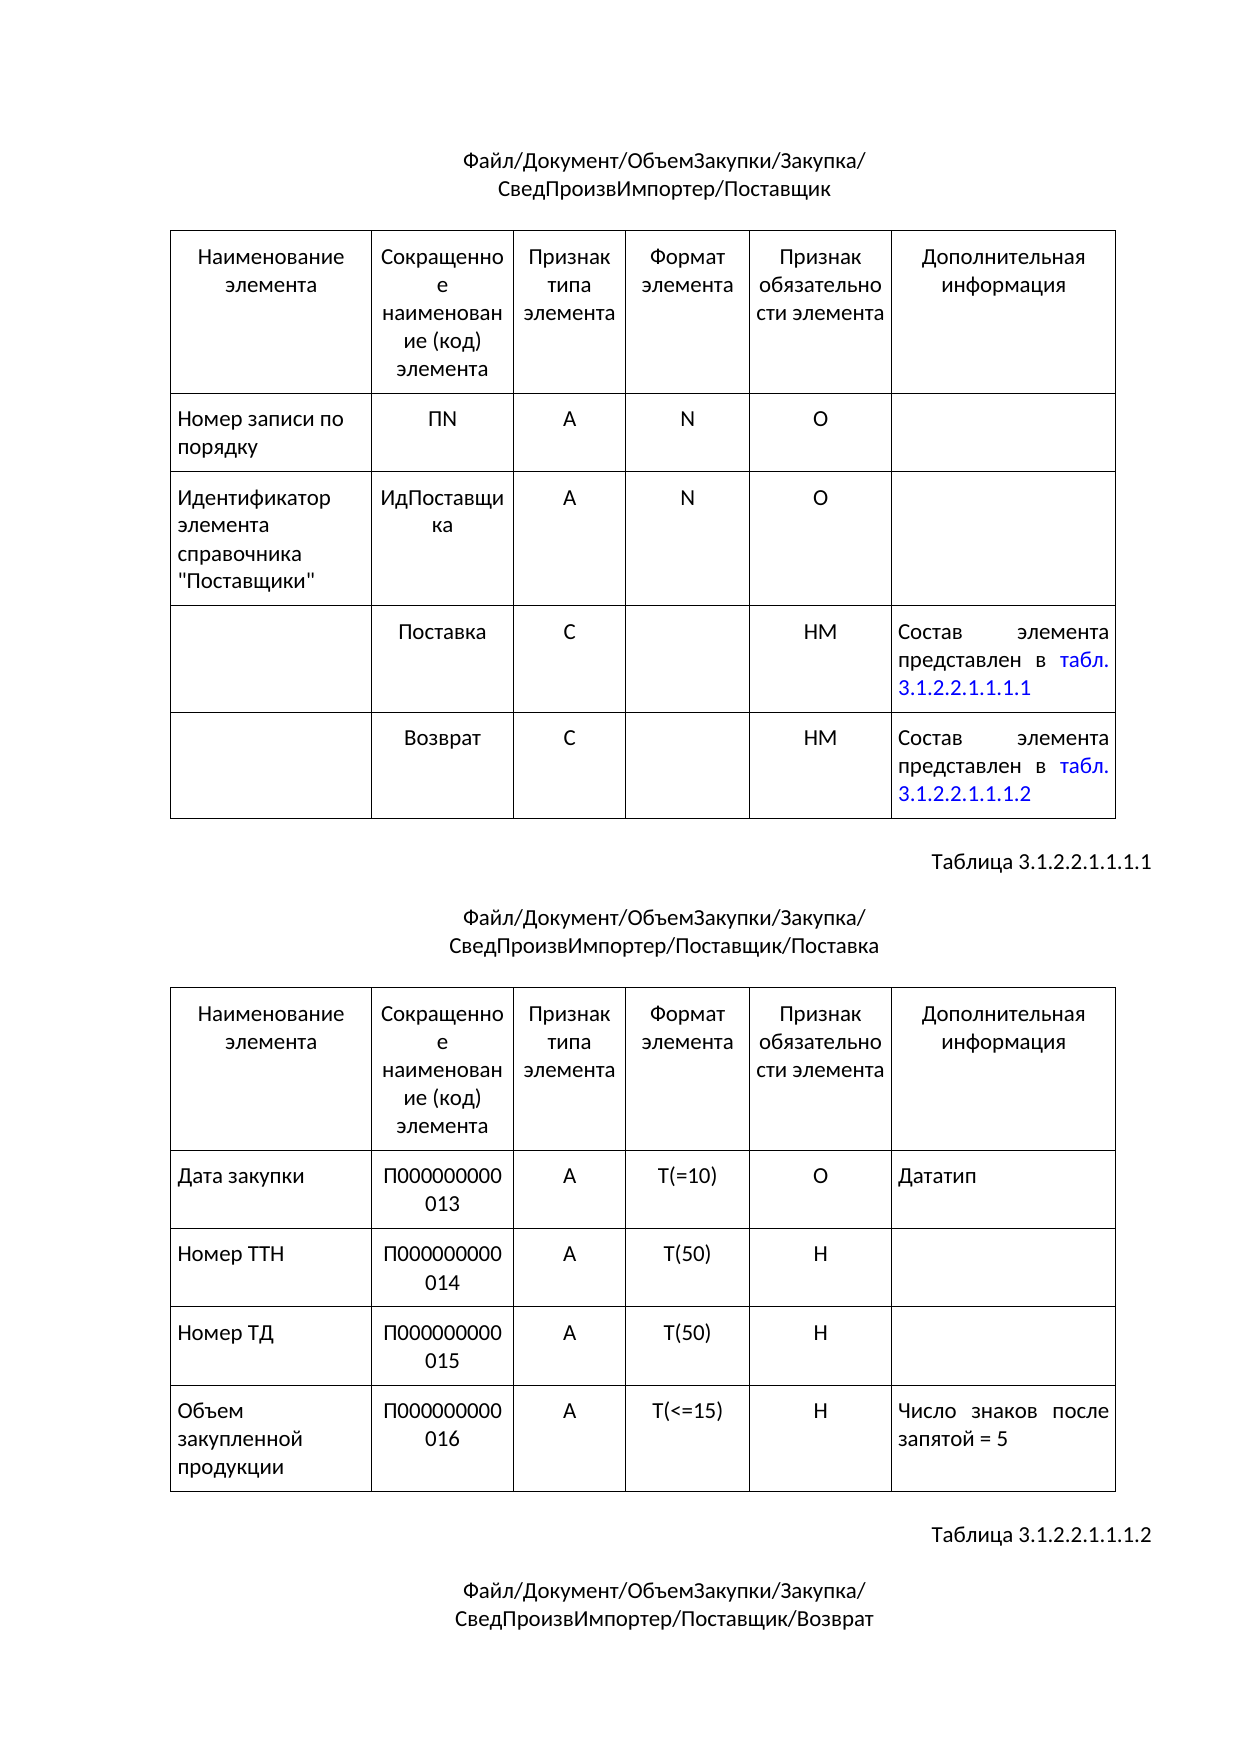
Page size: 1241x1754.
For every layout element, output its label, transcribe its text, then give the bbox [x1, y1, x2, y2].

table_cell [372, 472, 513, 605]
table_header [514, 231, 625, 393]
text Таблица 3.1.2.2.1.1.1.1 [177, 847, 1152, 875]
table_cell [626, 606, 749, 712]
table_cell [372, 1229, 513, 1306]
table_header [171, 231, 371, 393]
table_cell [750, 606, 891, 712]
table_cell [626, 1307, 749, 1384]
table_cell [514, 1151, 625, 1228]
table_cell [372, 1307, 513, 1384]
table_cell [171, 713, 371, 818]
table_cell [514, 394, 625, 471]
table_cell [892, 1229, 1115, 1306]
text Файл/Документ/ОбъемЗакупки/Закупка/ [177, 146, 1152, 174]
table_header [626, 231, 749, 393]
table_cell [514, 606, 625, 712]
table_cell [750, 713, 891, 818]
text СведПроизвИмпортер/Поставщик/Поставка [177, 931, 1152, 959]
text Файл/Документ/ОбъемЗакупки/Закупка/ [177, 1576, 1152, 1604]
text Таблица 3.1.2.2.1.1.1.2 [177, 1520, 1152, 1548]
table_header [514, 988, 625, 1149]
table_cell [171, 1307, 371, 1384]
text СведПроизвИмпортер/Поставщик [177, 174, 1152, 202]
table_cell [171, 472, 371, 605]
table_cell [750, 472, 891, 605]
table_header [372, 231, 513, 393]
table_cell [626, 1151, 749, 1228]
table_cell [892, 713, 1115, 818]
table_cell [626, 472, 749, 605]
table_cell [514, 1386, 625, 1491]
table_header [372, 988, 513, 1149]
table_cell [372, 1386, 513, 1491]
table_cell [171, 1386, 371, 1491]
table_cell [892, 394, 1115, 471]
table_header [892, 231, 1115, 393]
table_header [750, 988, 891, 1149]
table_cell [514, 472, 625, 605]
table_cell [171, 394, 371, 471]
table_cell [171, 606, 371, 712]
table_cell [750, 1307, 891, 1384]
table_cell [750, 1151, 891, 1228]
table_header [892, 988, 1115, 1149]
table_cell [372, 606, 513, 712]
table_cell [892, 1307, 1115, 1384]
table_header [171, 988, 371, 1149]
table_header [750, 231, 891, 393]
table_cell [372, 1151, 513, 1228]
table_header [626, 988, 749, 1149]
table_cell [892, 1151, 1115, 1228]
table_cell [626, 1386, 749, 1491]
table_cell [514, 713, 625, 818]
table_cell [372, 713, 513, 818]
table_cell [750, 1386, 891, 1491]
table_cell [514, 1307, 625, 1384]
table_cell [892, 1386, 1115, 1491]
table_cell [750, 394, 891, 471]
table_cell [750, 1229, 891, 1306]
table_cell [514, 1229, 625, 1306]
text СведПроизвИмпортер/Поставщик/Возврат [177, 1604, 1152, 1632]
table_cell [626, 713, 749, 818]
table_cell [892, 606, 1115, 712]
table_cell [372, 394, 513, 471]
text Файл/Документ/ОбъемЗакупки/Закупка/ [177, 903, 1152, 931]
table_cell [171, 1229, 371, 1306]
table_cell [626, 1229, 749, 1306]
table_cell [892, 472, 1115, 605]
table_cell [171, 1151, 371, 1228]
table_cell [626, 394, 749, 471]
